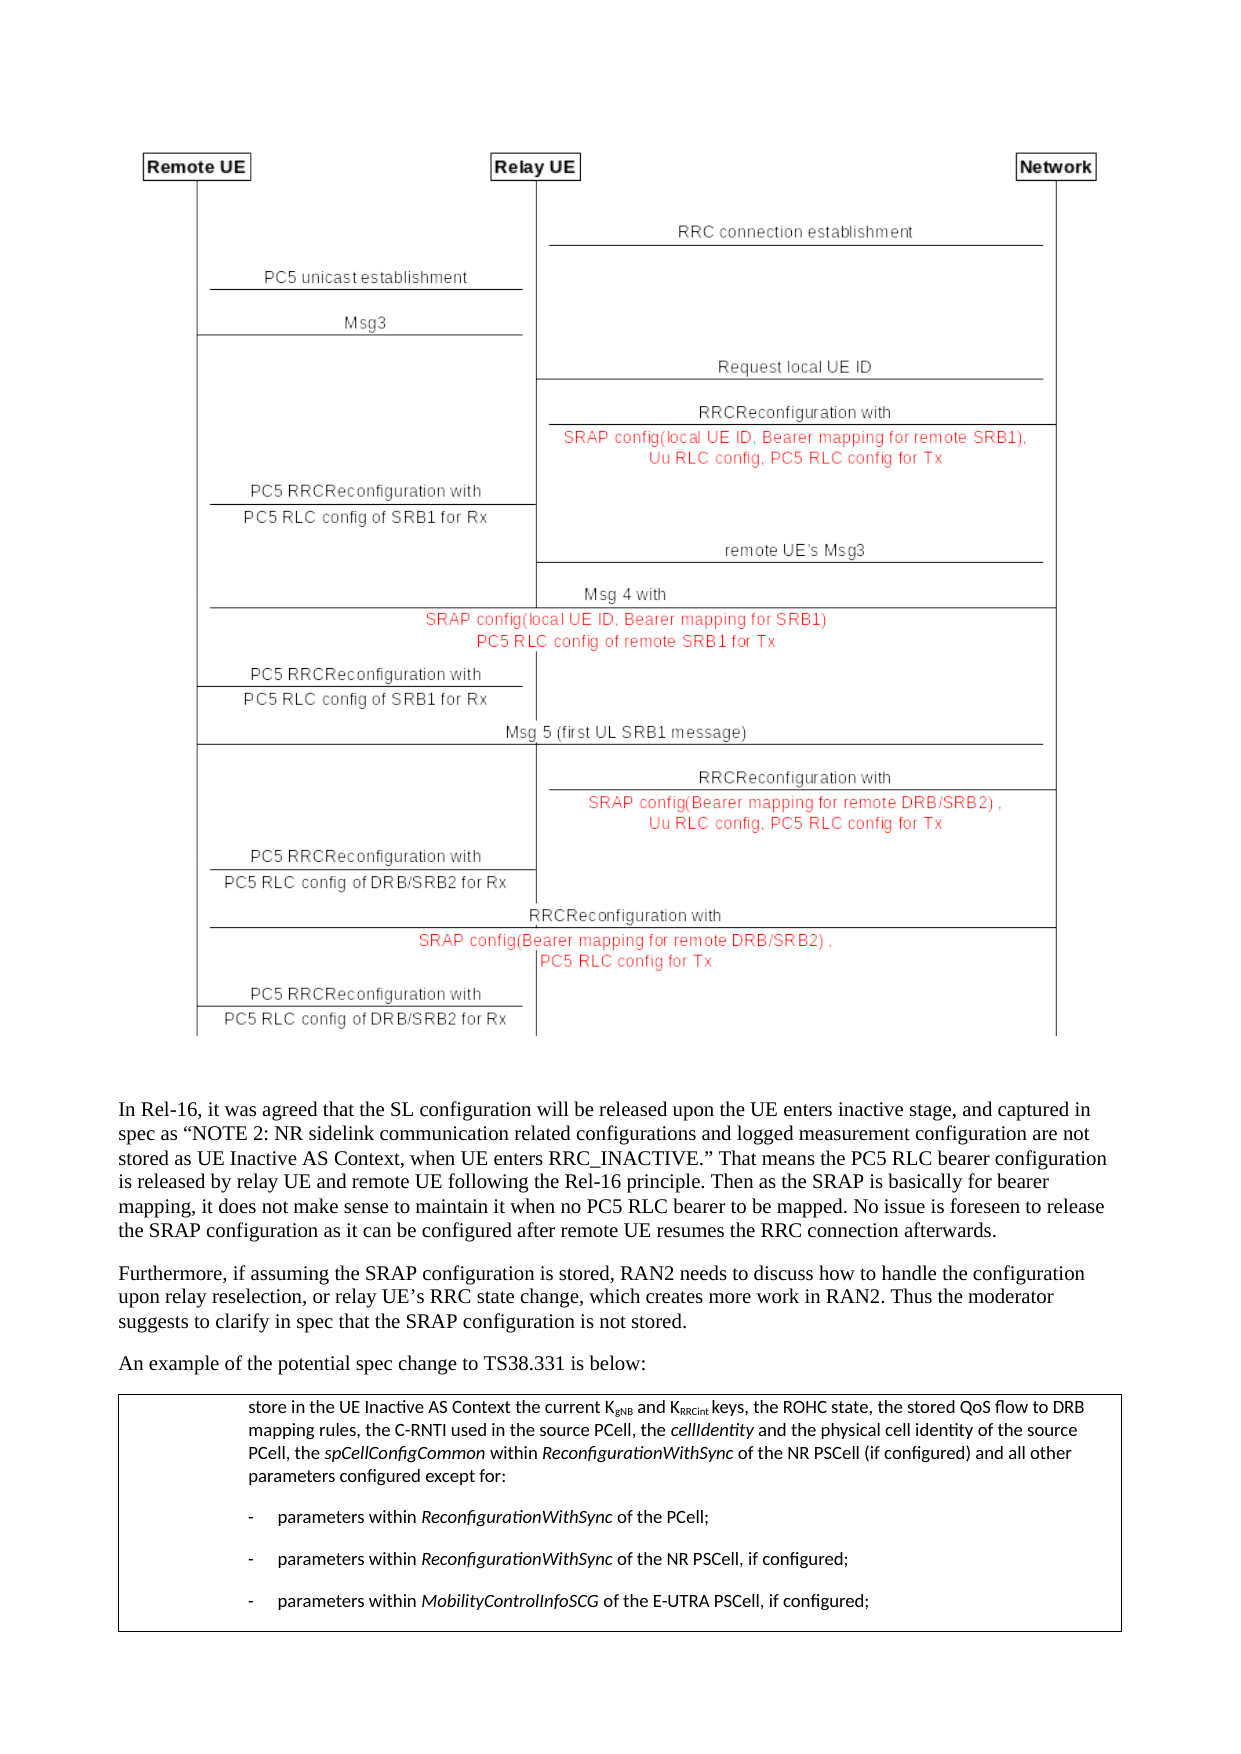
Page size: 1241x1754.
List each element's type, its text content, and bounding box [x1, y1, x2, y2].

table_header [119, 1395, 1121, 1631]
text An example of the potential spec change to TS38.331 is below: [118, 1351, 1122, 1375]
text In Rel-16, it was agreed that the SL configuration will be released upon the UE enters inactive stage, and captured in spec as “NOTE 2: NR sidelink communication related configurations and logged measurement configuration are not stored as UE Inactive AS Context, when UE enters RRC_INACTIVE.” That means the PC5 RLC bearer configuration is released by relay UE and remote UE following the Rel-16 principle. Then as the SRAP is basically for bearer mapping, it does not make sense to maintain it when no PC5 RLC bearer to be mapped. No issue is foreseen to release the SRAP configuration as it can be configured after remote UE resumes the RRC connection afterwards. [118, 1097, 1122, 1242]
text Furthermore, if assuming the SRAP configuration is stored, RAN2 needs to discuss how to handle the configuration upon relay reselection, or relay UE’s RRC state change, which creates more work in RAN2. Thus the moderator suggests to clarify in spec that the SRAP configuration is not stored. [118, 1260, 1122, 1333]
